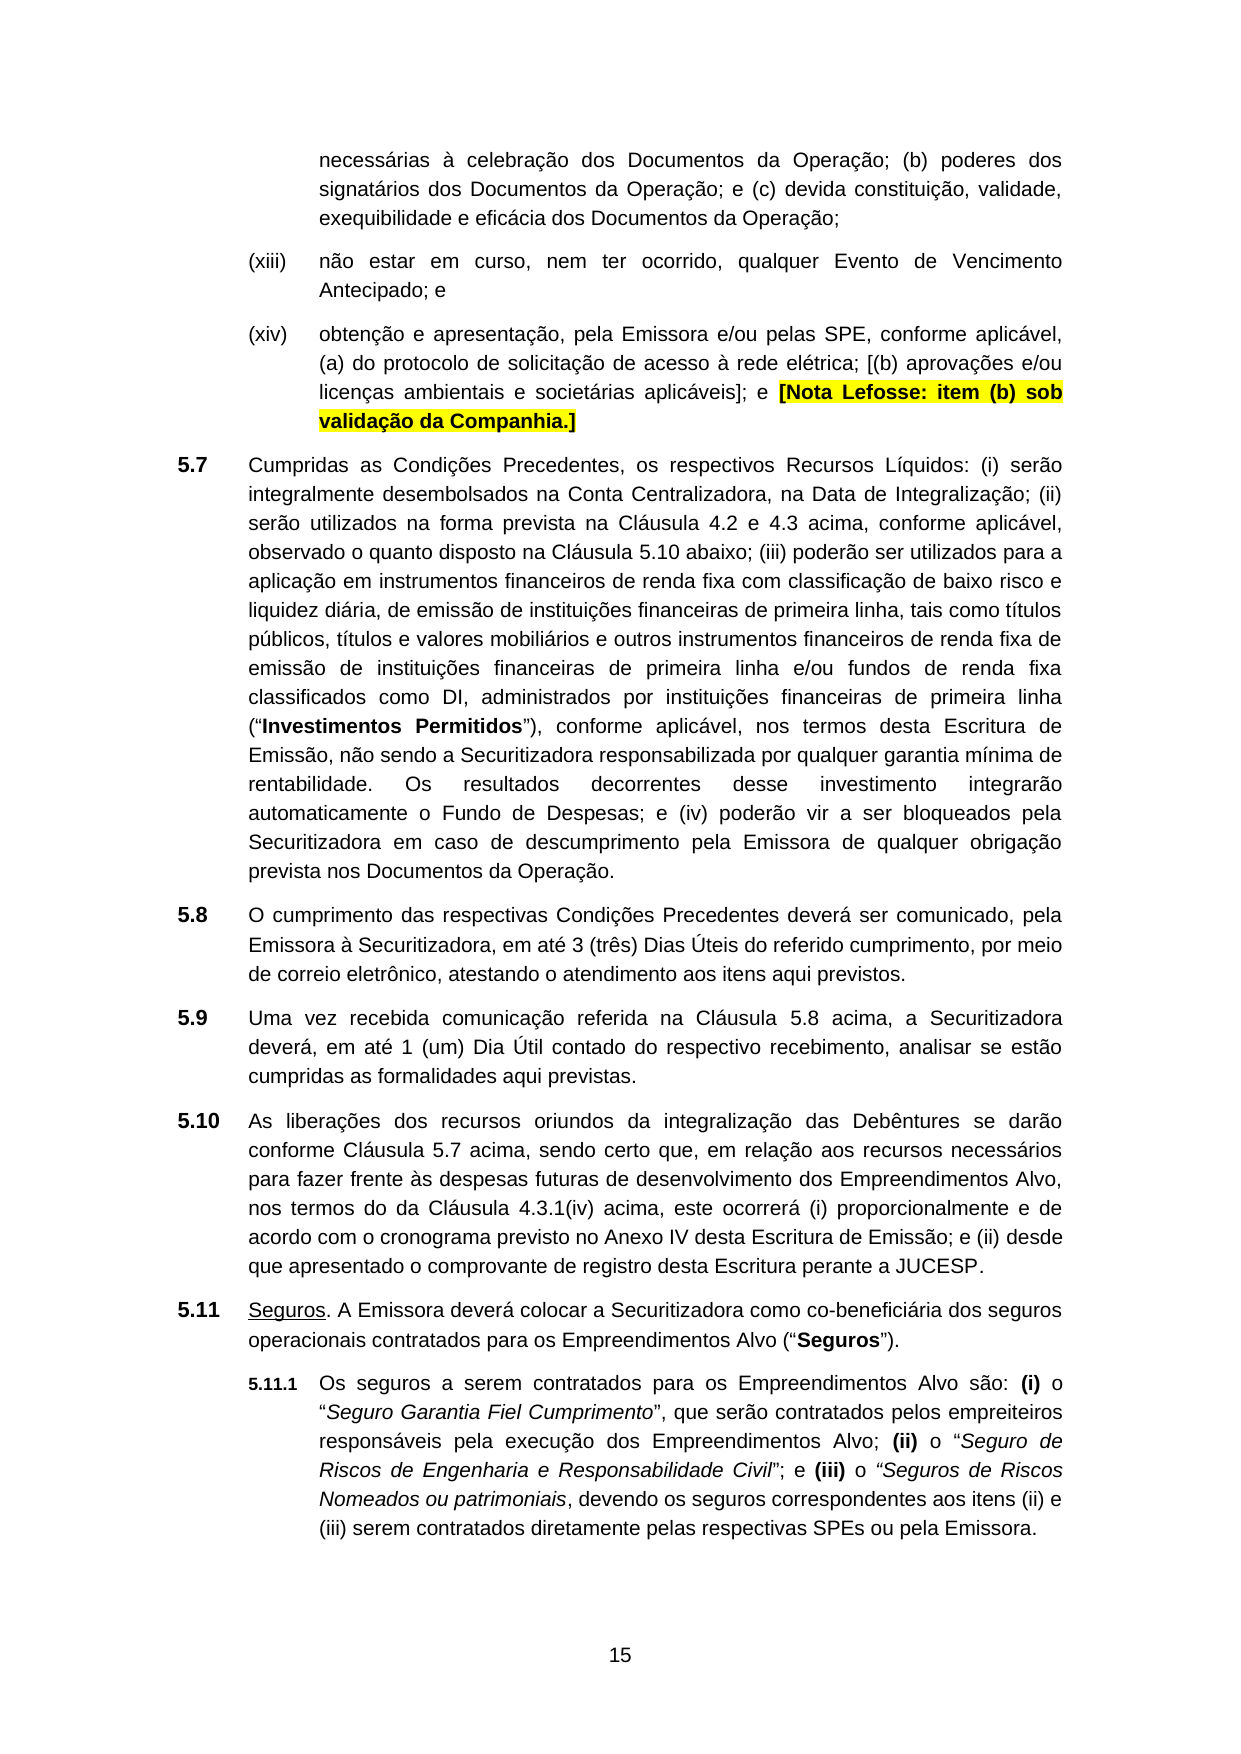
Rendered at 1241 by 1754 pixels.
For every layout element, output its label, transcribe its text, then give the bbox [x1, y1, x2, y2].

text Os seguros a serem contratados para os Empreendimentos Alvo são: (i) o “Seguro Garantia Fiel Cumprimento”, que serão contratados pelos empreiteiros responsáveis pela execução dos Empreendimentos Alvo; (ii) o “Seguro de Riscos de Engenharia e Responsabilidade Civil”; e (iii) o “Seguros de Riscos Nomeados ou patrimoniais, devendo os seguros correspondentes aos itens (ii) e (iii) serem contratados diretamente pelas respectivas SPEs ou pela Emissora. [248, 1371, 1063, 1540]
text As liberações dos recursos oriundos da integralização das Debêntures se darão conforme Cláusula 5.7 acima, sendo certo que, em relação aos recursos necessários para fazer frente às despesas futuras de desenvolvimento dos Empreendimentos Alvo, nos termos do da Cláusula 4.3(iv) acima, este ocorrerá (i) proporcionalmente e de acordo com o cronograma previsto no Anexo IV desta Escritura de Emissão; e (ii) desde que apresentado o comprovante de registro desta Escritura perante a JUCESP. [177, 1108, 1063, 1278]
text Uma vez recebida comunicação referida na Cláusula 5.8 acima, a Securitizadora deverá, em até 1 (um) Dia Útil contado do respectivo recebimento, analisar se estão cumpridas as formalidades aqui previstas. [177, 1005, 1063, 1088]
text Cumpridas as Condições Precedentes, os respectivos Recursos Líquidos: (i) serão integralmente desembolsados na Conta Centralizadora, na Data de Integralização; (ii) serão utilizados na forma prevista na Cláusula 4.2 e 4.3 acima, conforme aplicável, observado o quanto disposto na Cláusula 5.10 abaixo; (iii) poderão ser utilizados para a aplicação em instrumentos financeiros de renda fixa com classificação de baixo risco e liquidez diária, de emissão de instituições financeiras de primeira linha, tais como títulos públicos, títulos e valores mobiliários e outros instrumentos financeiros de renda fixa de emissão de instituições financeiras de primeira linha e/ou fundos de renda fixa classificados como DI, administrados por instituições financeiras de primeira linha (“Investimentos Permitidos”), conforme aplicável, nos termos desta Escritura de Emissão, não sendo a Securitizadora responsabilizada por qualquer garantia mínima de rentabilidade. Os resultados decorrentes desse investimento integrarão automaticamente o Fundo de Despesas; e (iv) poderão vir a ser bloqueados pela Securitizadora em caso de descumprimento pela Emissora de qualquer obrigação prevista nos Documentos da Operação. [177, 452, 1063, 883]
text não estar em curso, nem ter ocorrido, qualquer Evento de Vencimento Antecipado; e [248, 249, 1063, 302]
text O cumprimento das respectivas Condições Precedentes deverá ser comunicado, pela Emissora à Securitizadora, em até 3 (três) Dias Úteis do referido cumprimento, por meio de correio eletrônico, atestando o atendimento aos itens aqui previstos. [177, 902, 1063, 985]
text Seguros. A Emissora deverá colocar a Securitizadora como co-beneficiária dos seguros operacionais contratados para os Empreendimentos Alvo (“Seguros”). [177, 1297, 1063, 1351]
text obtenção e apresentação, pela Emissora e/ou pelas SPE, conforme aplicável, (a) do protocolo de solicitação de acesso à rede elétrica; [(b) aprovações e/ou licenças ambientais e societárias aplicáveis]; e [Nota Lefosse: item (b) sob validação da Companhia.] [248, 322, 1063, 432]
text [248, 148, 1063, 229]
